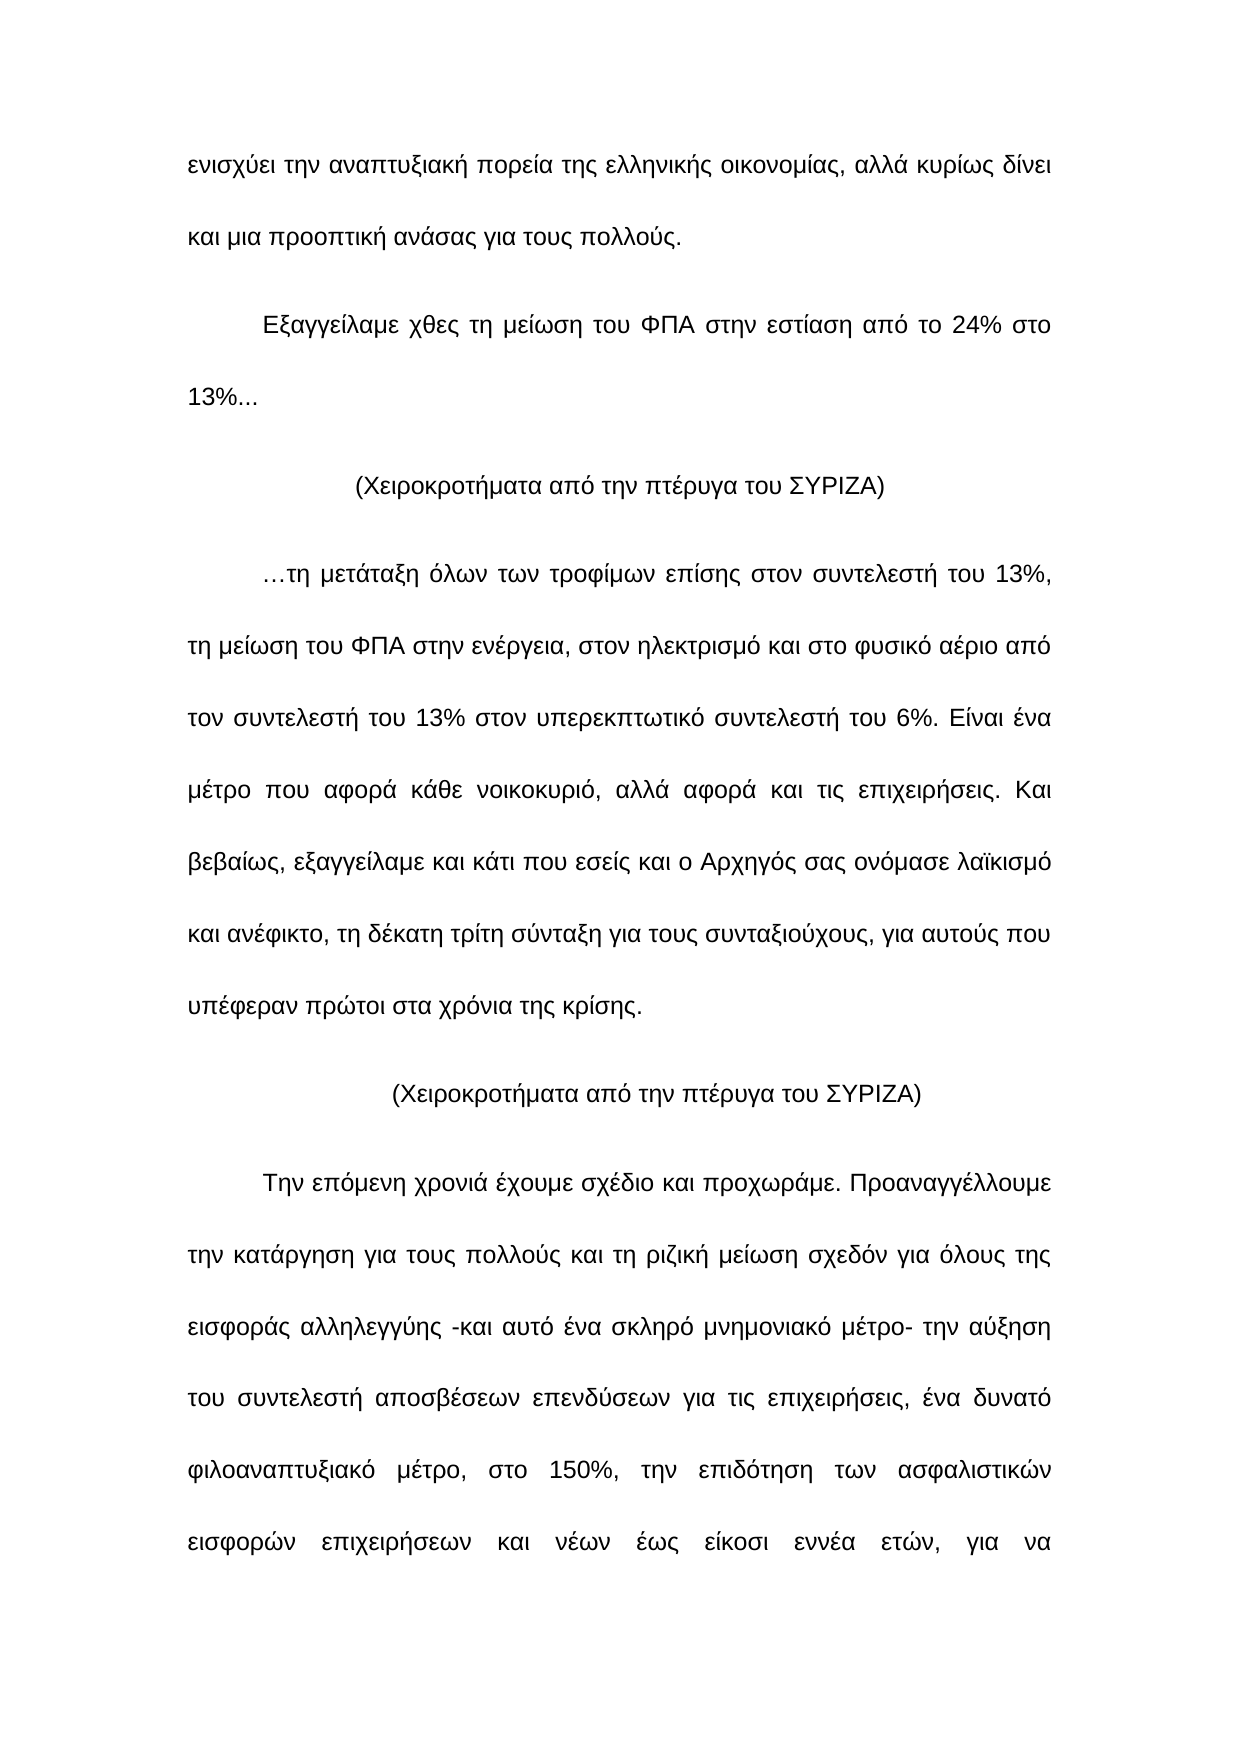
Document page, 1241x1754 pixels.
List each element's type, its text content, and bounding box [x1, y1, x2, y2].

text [187, 150, 1053, 251]
text (Χειροκροτήματα από την πτέρυγα του ΣΥΡΙΖΑ) [187, 471, 1053, 499]
text Εξαγγείλαμε χθες τη μείωση του ΦΠΑ στην εστίαση από το 24% στο 13%... [187, 310, 1053, 411]
text …τη μετάταξη όλων των τροφίμων επίσης στον συντελεστή του 13%, τη μείωση του ΦΠΑ στην ενέργεια, στον ηλεκτρισμό και στο φυσικό αέριο από τον συντελεστή του 13% στον υπερεκπτωτικό συντελεστή του 6%. Είναι ένα μέτρο που αφορά κάθε νοικοκυριό, αλλά αφορά και τις επιχειρήσεις. Και βεβαίως, εξαγγείλαμε και κάτι που εσείς και ο Αρχηγός σας ονόμασε λαϊκισμό και ανέφικτο, τη δέκατη τρίτη σύνταξη για τους συνταξιούχους, για αυτούς που υπέφεραν πρώτοι στα χρόνια της κρίσης. [187, 559, 1053, 1019]
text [187, 1168, 1053, 1556]
text (Χειροκροτήματα από την πτέρυγα του ΣΥΡΙΖΑ) [187, 1079, 1053, 1108]
